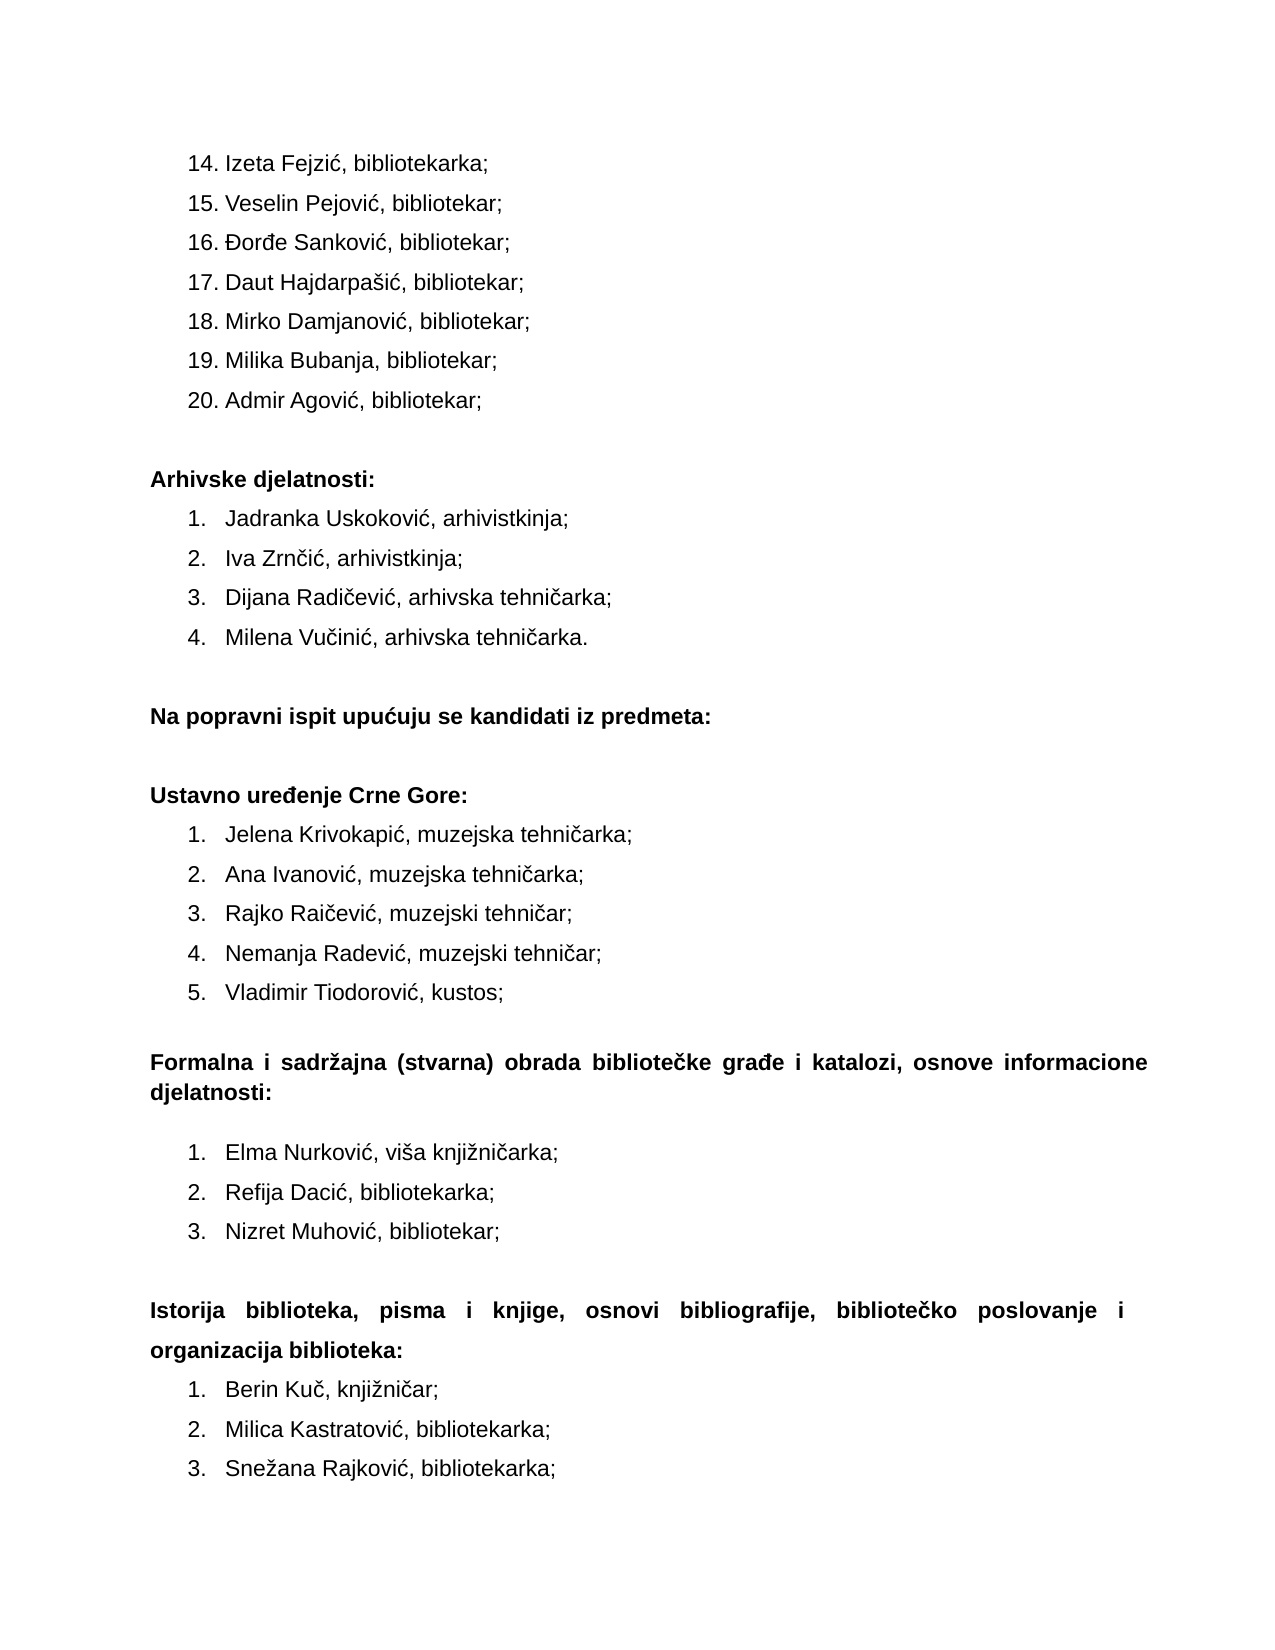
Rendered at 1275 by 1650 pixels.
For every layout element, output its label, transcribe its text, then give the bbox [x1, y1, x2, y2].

list Dijana Radičević, arhivska tehničarka; [187, 584, 1125, 611]
list Milika Bubanja, bibliotekar; [187, 347, 1125, 374]
list Na popravni ispit upućuju se kandidati iz predmeta: [150, 703, 1148, 729]
list Ustavno uređenje Crne Gore: [150, 782, 1148, 808]
list Milena Vučinić, arhivska tehničarka. [187, 624, 1125, 650]
list Daut Hajdarpašić, bibliotekar; [187, 268, 1125, 295]
list Mirko Damjanović, bibliotekar; [187, 308, 1125, 334]
list Jelena Krivokapić, muzejska tehničarka; [187, 821, 1148, 847]
list Admir Agović, bibliotekar; [187, 387, 1125, 413]
list Snežana Rajković, bibliotekarka; [187, 1455, 1125, 1482]
list Berin Kuč, knjižničar; [187, 1376, 1125, 1403]
list Jadranka Uskoković, arhivistkinja; [187, 505, 1125, 532]
list Rajko Raičević, muzejski tehničar; [187, 900, 1148, 926]
list Izeta Fejzić, bibliotekarka; [187, 150, 1125, 176]
list Veselin Pejović, bibliotekar; [187, 189, 1125, 216]
text Istorija biblioteka, pisma i knjige, osnovi bibliografije, bibliotečko poslovanje i organizacija biblioteka: [150, 1297, 1125, 1363]
list Nemanja Radević, muzejski tehničar; [187, 939, 1148, 966]
list Iva Zrnčić, arhivistkinja; [187, 545, 1125, 571]
list Formalna i sadržajna (stvarna) obrada bibliotečke građe i katalozi, osnove informacione djelatnosti: [150, 1049, 1148, 1105]
list Ana Ivanović, muzejska tehničarka; [187, 861, 1148, 887]
list Vladimir Tiodorović, kustos; [187, 979, 1148, 1005]
list Elma Nurković, viša knjižničarka; [187, 1139, 1125, 1166]
list Refija Dacić, bibliotekarka; [187, 1179, 1125, 1205]
list Đorđe Sanković, bibliotekar; [187, 229, 1125, 255]
list Nizret Muhović, bibliotekar; [187, 1218, 1125, 1245]
text Arhivske djelatnosti: [150, 466, 1125, 492]
list Milica Kastratović, bibliotekarka; [187, 1416, 1125, 1442]
